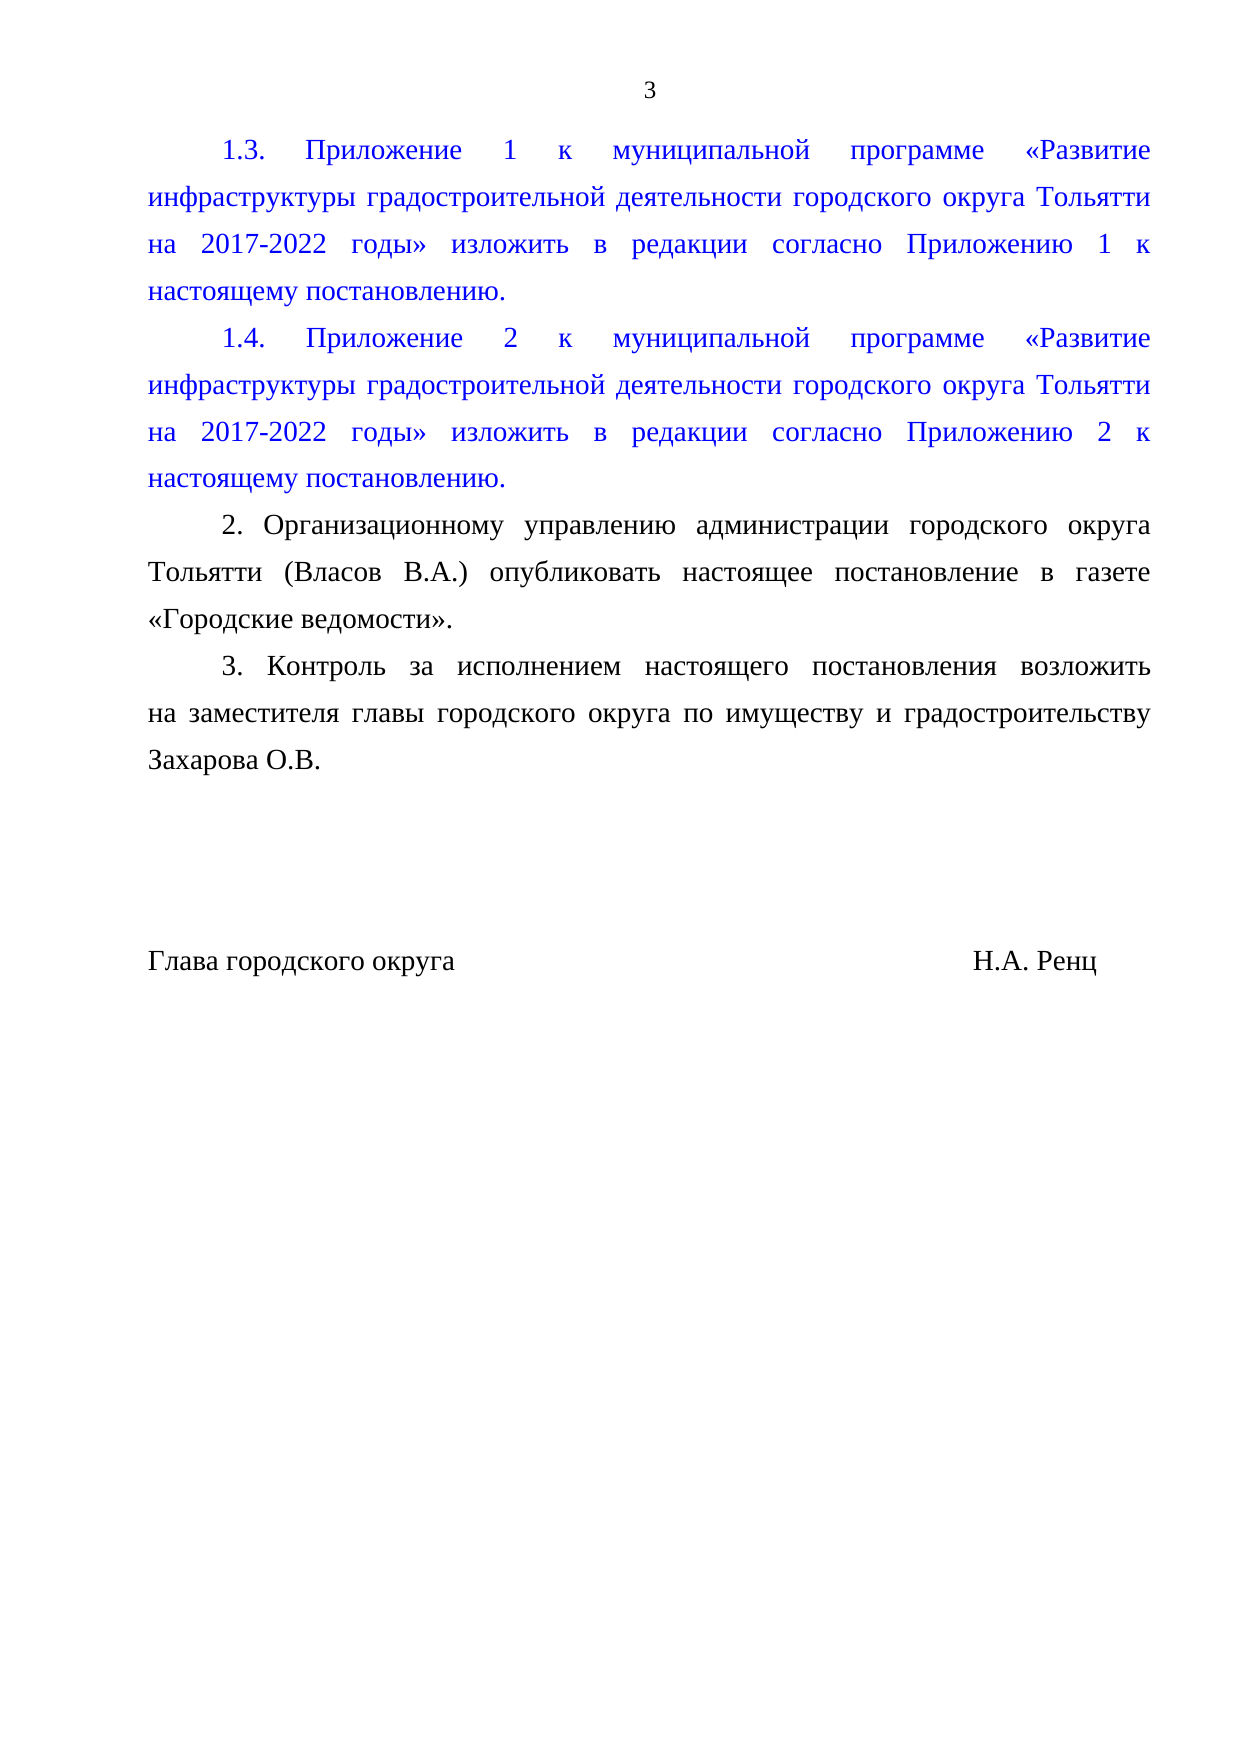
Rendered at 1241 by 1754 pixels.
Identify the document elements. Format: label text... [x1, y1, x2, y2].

text 2. Организационному управлению администрации городского округа Тольятти (Власов В.А.) опубликовать настоящее постановление в газете «Городские ведомости». [148, 507, 1152, 635]
text 1.3. Приложение 1 к муниципальной программе «Развитие инфраструктуры градостроительной деятельности городского округа Тольятти на 2017-2022 годы» изложить в редакции согласно Приложению 1 к настоящему постановлению. [148, 132, 1152, 307]
text 3. Контроль за исполнением настоящего постановления возложить на заместителя главы городского округа по имуществу и градостроительству Захарова О.В. [148, 648, 1152, 775]
text Глава городского округа Н.А. Ренц [148, 943, 1152, 976]
text 1.4. Приложение 2 к муниципальной программе «Развитие инфраструктуры градостроительной деятельности городского округа Тольятти на 2017-2022 годы» изложить в редакции согласно Приложению 2 к настоящему постановлению. [148, 320, 1152, 494]
